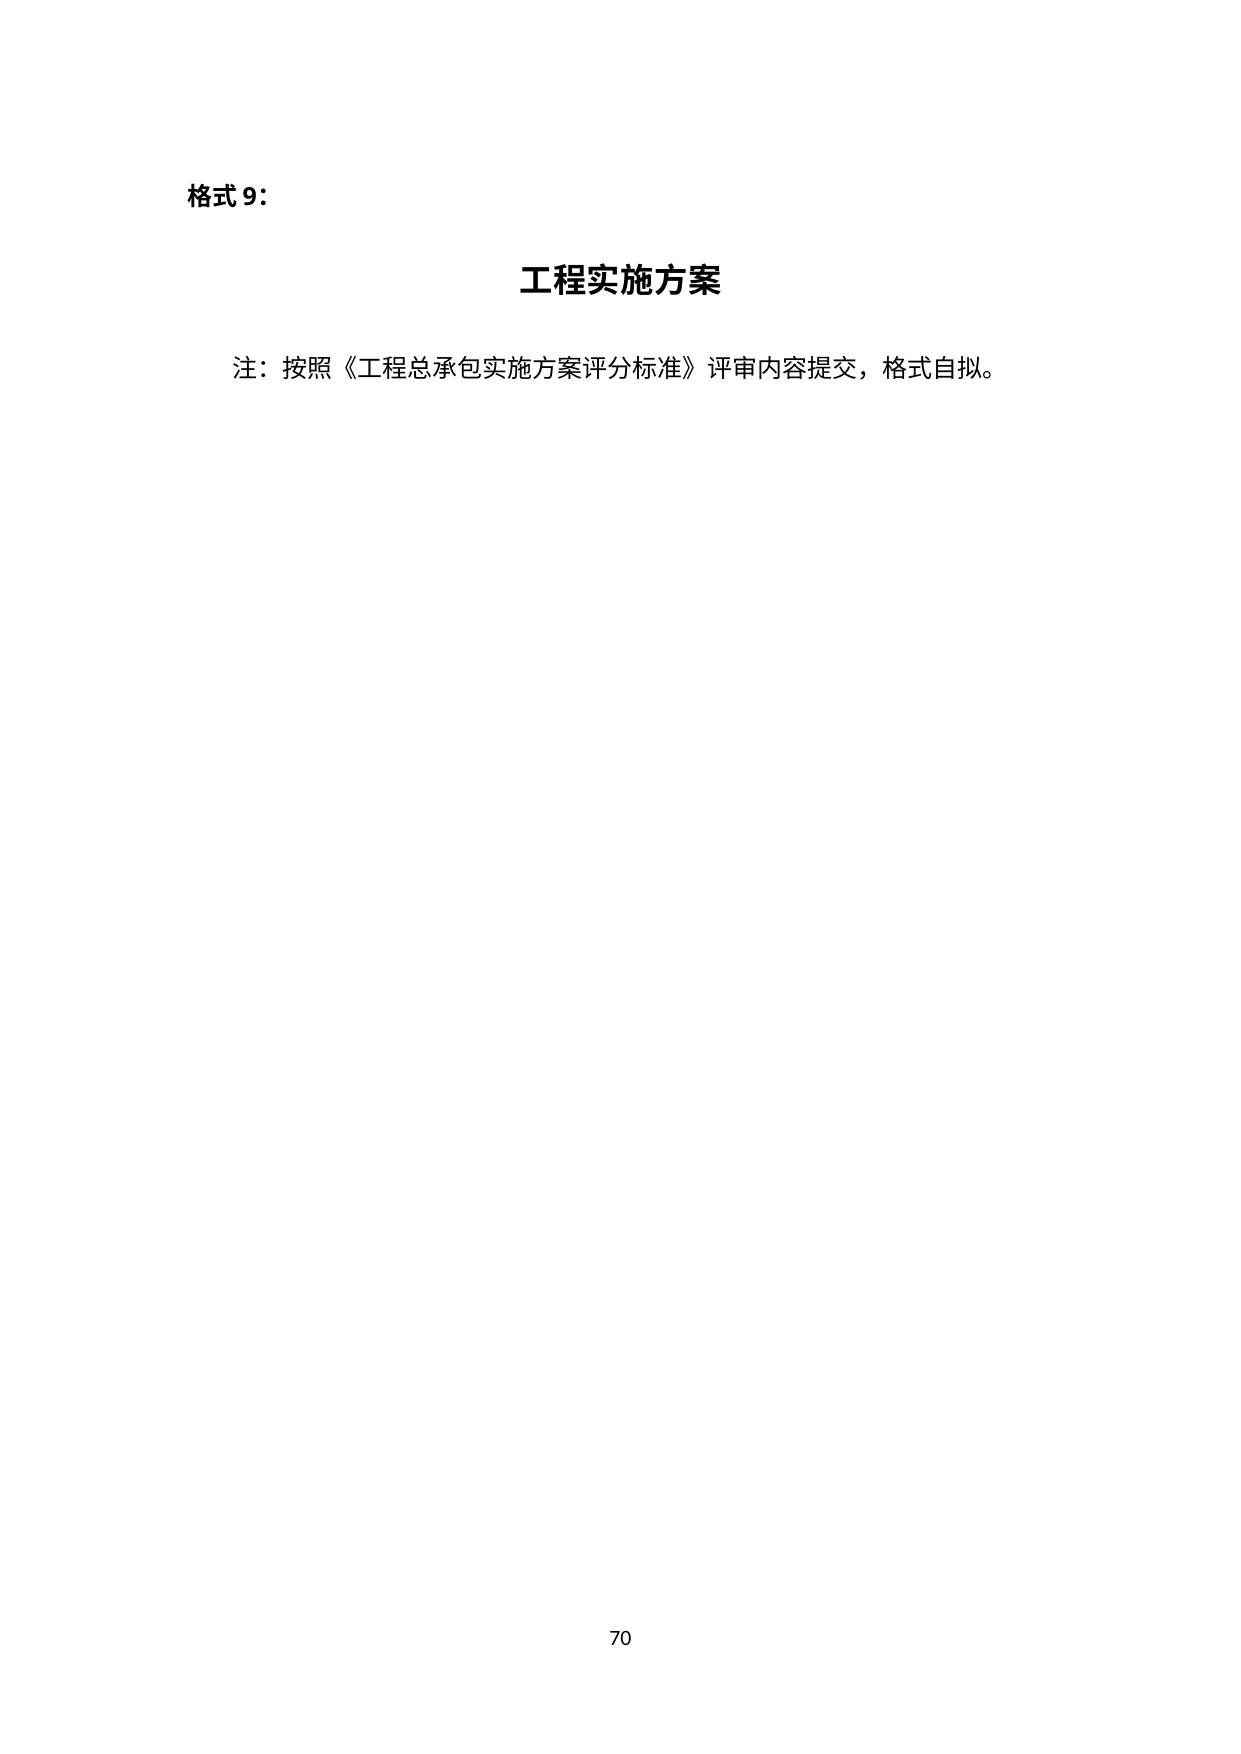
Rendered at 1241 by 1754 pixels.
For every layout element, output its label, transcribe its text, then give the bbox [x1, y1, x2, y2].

text 格式9： [187, 162, 1053, 227]
text 工程实施方案 [187, 245, 1053, 310]
text 注：按照《工程总承包实施方案评分标准》评审内容提交，格式自拟。 [187, 334, 1053, 399]
